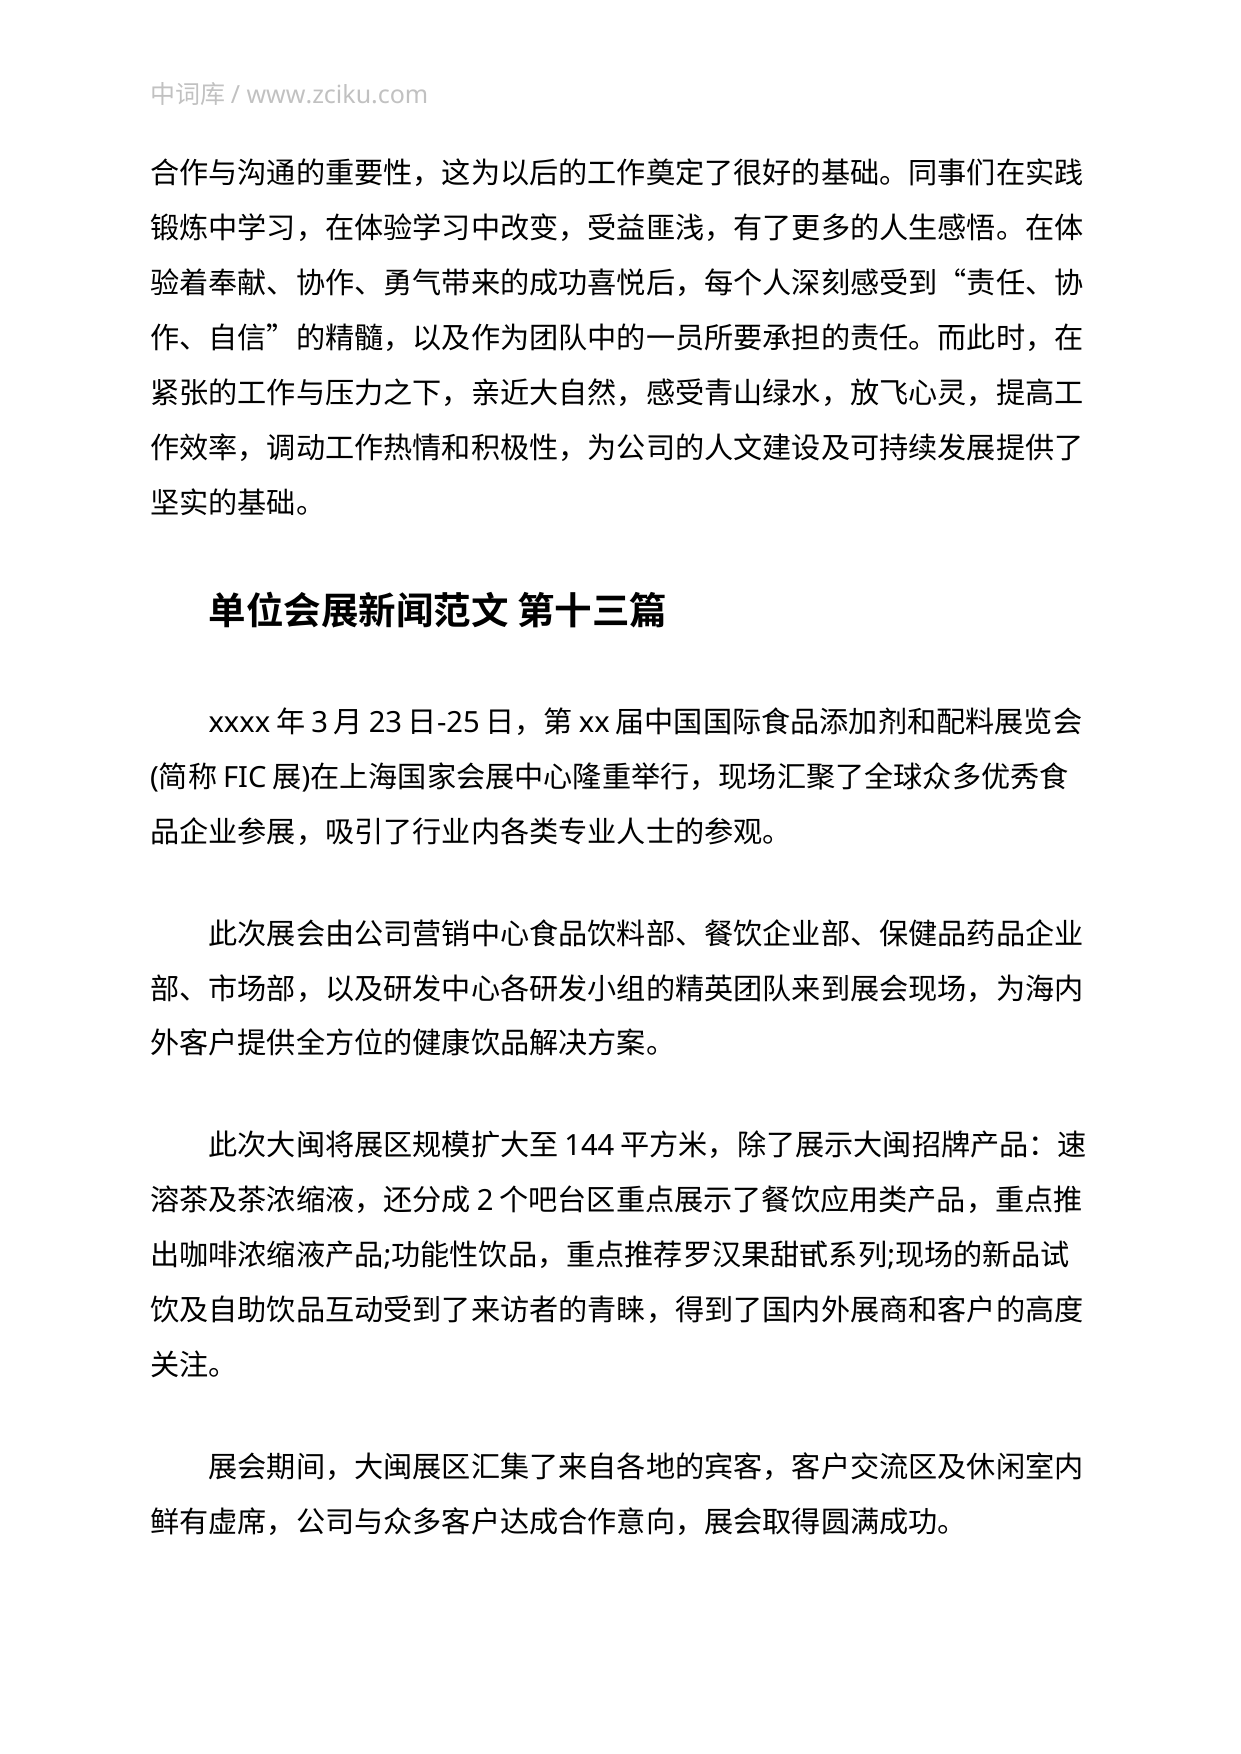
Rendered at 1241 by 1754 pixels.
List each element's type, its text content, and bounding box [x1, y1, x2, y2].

text 此次大闽将展区规模扩大至144平方米，除了展示大闽招牌产品：速溶茶及茶浓缩液，还分成2个吧台区重点展示了餐饮应用类产品，重点推出咖啡浓缩液产品;功能性饮品，重点推荐罗汉果甜甙系列;现场的新品试饮及自助饮品互动受到了来访者的青睐，得到了国内外展商和客户的高度关注。 [150, 1122, 1090, 1384]
text 此次展会由公司营销中心食品饮料部、餐饮企业部、保健品药品企业部、市场部，以及研发中心各研发小组的精英团队来到展会现场，为海内外客户提供全方位的健康饮品解决方案。 [150, 910, 1090, 1062]
text 展会期间，大闽展区汇集了来自各地的宾客，客户交流区及休闲室内鲜有虚席，公司与众多客户达成合作意向，展会取得圆满成功。 [150, 1443, 1090, 1541]
text xxxx年3月23日-25日，第xx届中国国际食品添加剂和配料展览会(简称FIC展)在上海国家会展中心隆重举行，现场汇聚了全球众多优秀食品企业参展，吸引了行业内各类专业人士的参观。 [150, 698, 1090, 851]
text 单位会展新闻范文 第十三篇 [150, 581, 1090, 635]
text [150, 150, 1090, 522]
